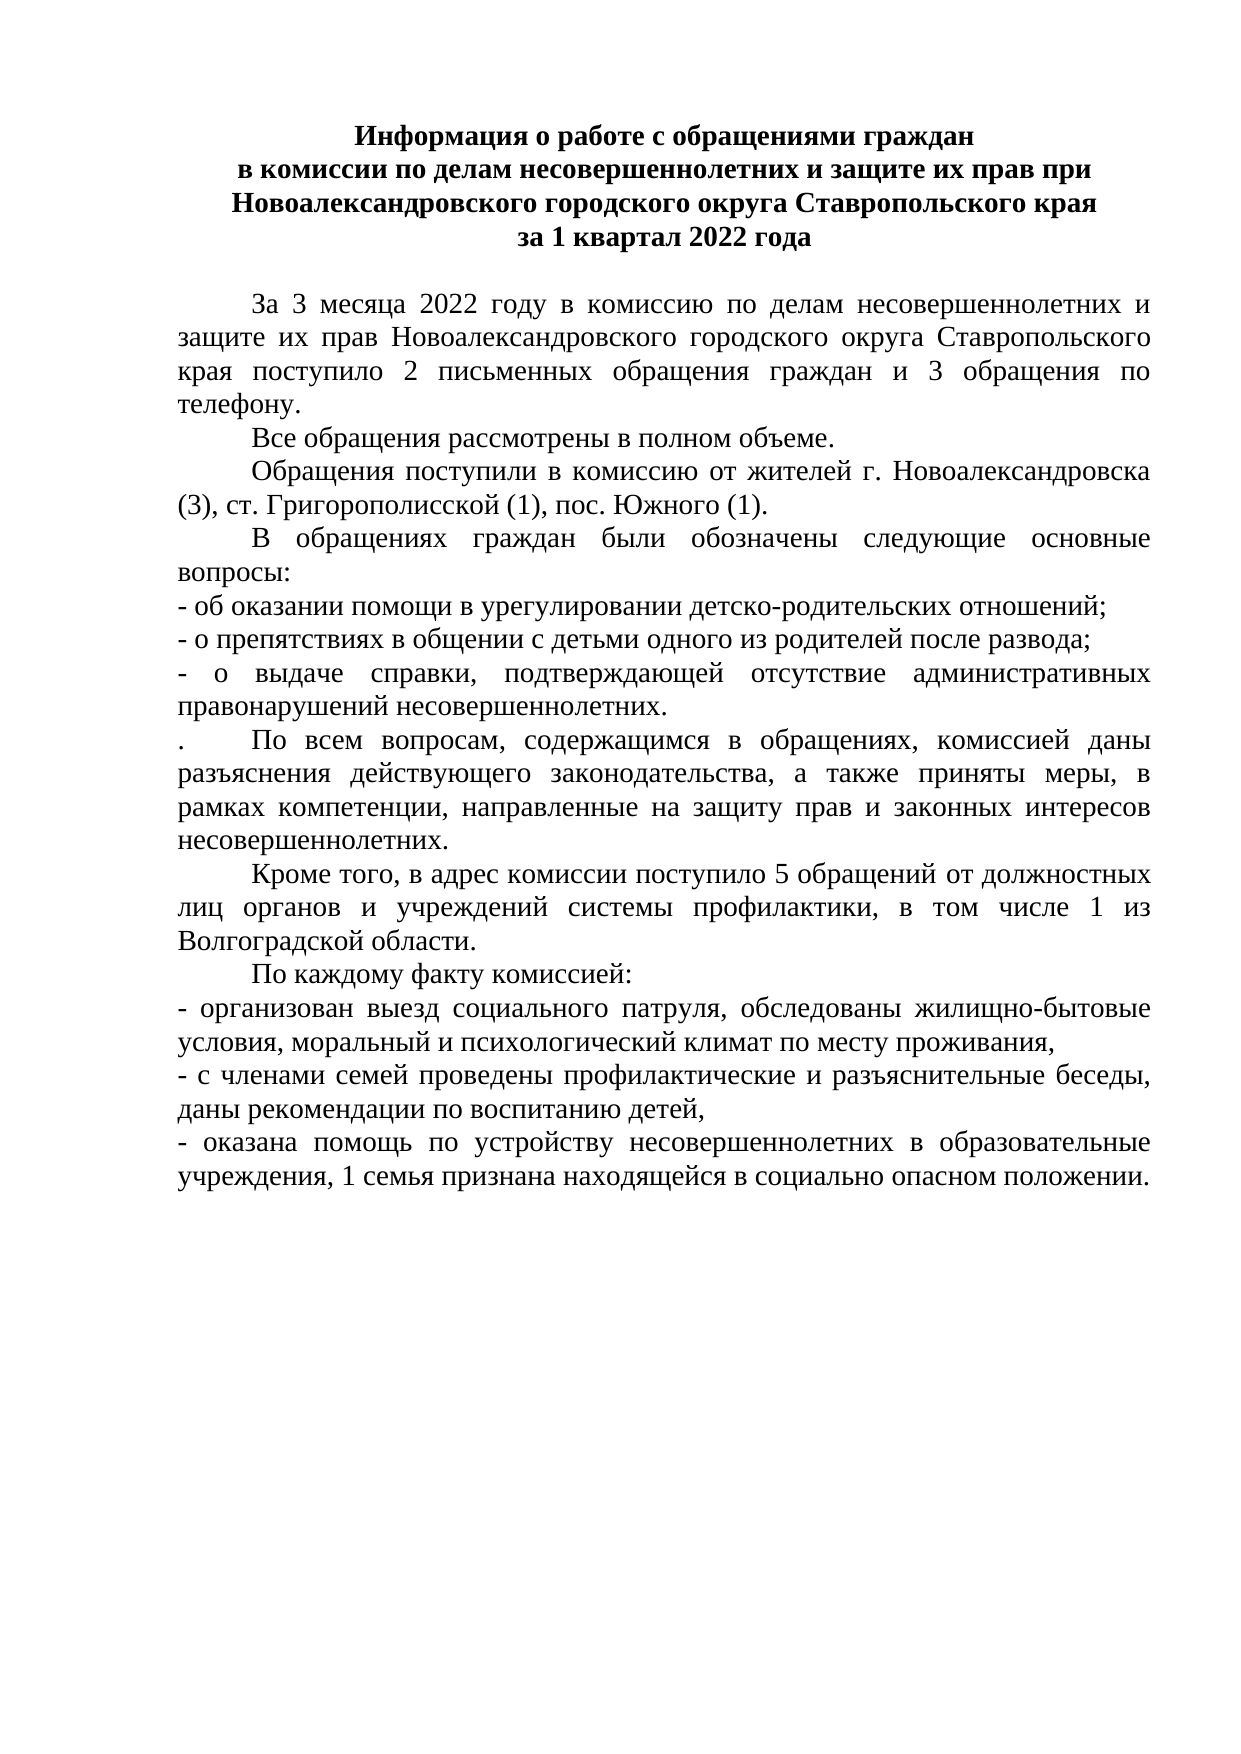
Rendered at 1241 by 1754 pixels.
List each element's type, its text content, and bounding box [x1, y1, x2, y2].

text - оказана помощь по устройству несовершеннолетних в образовательные учреждения, 1 семья признана находящейся в социально опасном положении. [177, 1124, 1152, 1191]
text За 3 месяца 2022 году в комиссию по делам несовершеннолетних и защите их прав Новоалександровского городского округа Ставропольского края поступило 2 письменных обращения граждан и 3 обращения по телефону. [177, 286, 1152, 420]
text По каждому факту комиссией: [177, 957, 1152, 990]
text Все обращения рассмотрены в полном объеме. [177, 420, 1152, 453]
text В обращениях граждан были обозначены следующие основные вопросы: [177, 521, 1152, 588]
text Кроме того, в адрес комиссии поступило 5 обращений от должностных лиц органов и учреждений системы профилактики, в том числе 1 из Волгоградской области. [177, 856, 1152, 957]
text - о выдаче справки, подтверждающей отсутствие административных правонарушений несовершеннолетних. [177, 655, 1152, 722]
text Обращения поступили в комиссию от жителей г. Новоалександровска (3), ст. Григорополисской (1), пос. Южного (1). [177, 453, 1152, 521]
text - организован выезд социального патруля, обследованы жилищно-бытовые условия, моральный и психологический климат по месту проживания, [177, 990, 1152, 1057]
text . По всем вопросам, содержащимся в обращениях, комиссией даны разъяснения действующего законодательства, а также приняты меры, в рамках компетенции, направленные на защиту прав и законных интересов несовершеннолетних. [177, 722, 1152, 856]
text за 1 квартал 2022 года [177, 219, 1152, 252]
text в комиссии по делам несовершеннолетних и защите их прав при Новоалександровского городского округа Ставропольского края [177, 152, 1152, 219]
text Информация о работе с обращениями граждан [177, 118, 1152, 152]
text - о препятствиях в общении с детьми одного из родителей после развода; [177, 621, 1152, 655]
text - с членами семей проведены профилактические и разъяснительные беседы, даны рекомендации по воспитанию детей, [177, 1057, 1152, 1124]
text - об оказании помощи в урегулировании детско-родительских отношений; [177, 588, 1152, 621]
